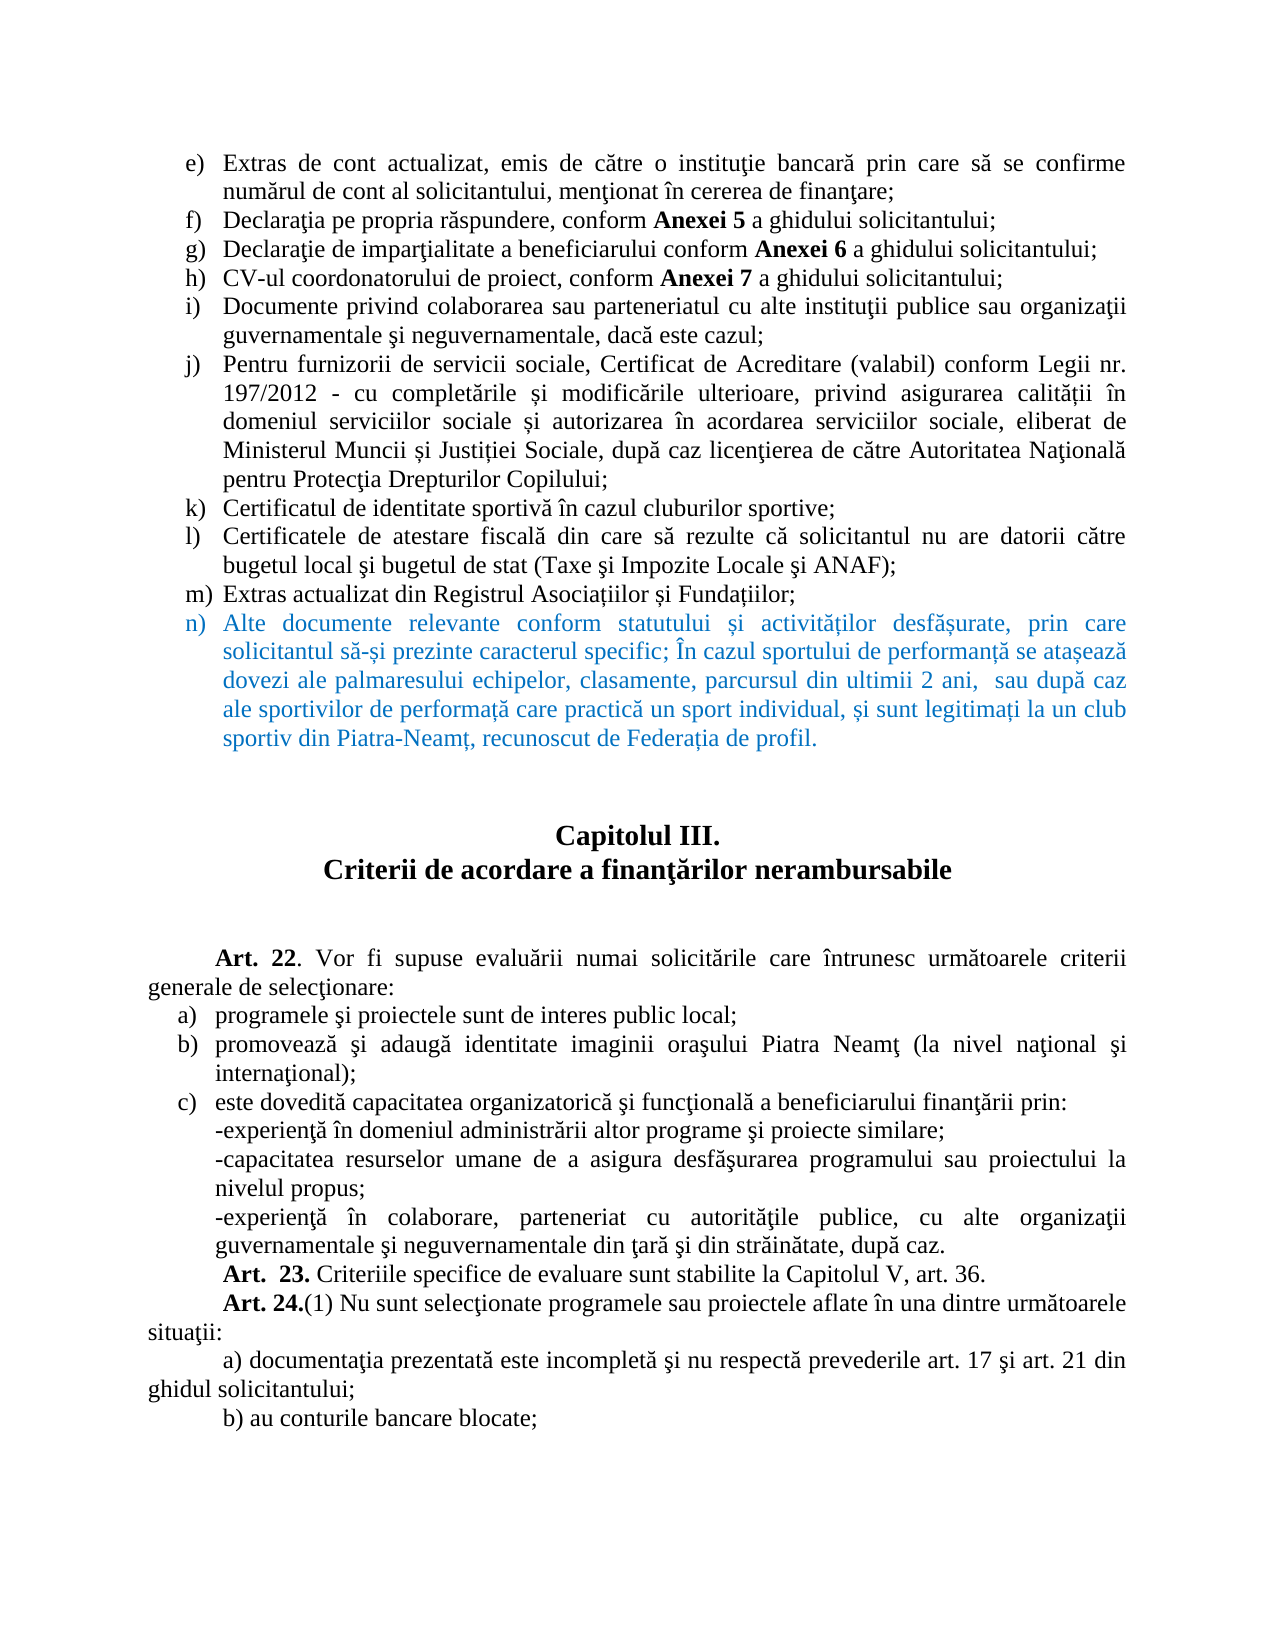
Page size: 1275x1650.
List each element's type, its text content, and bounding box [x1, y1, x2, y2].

list programele şi proiectele sunt de interes public local; [177, 1001, 1127, 1029]
text Criterii de acordare a finanţărilor nerambursabile [148, 852, 1127, 886]
list Extras actualizat din Registrul Asociațiilor și Fundațiilor; [185, 579, 1127, 608]
list este dovedită capacitatea organizatorică şi funcţională a beneficiarului finanţării prin: [177, 1087, 1127, 1116]
text b) au conturile bancare blocate; [148, 1403, 1127, 1432]
list Certificatul de identitate sportivă în cazul cluburilor sportive; [185, 493, 1127, 521]
list Extras de cont actualizat, emis de către o instituţie bancară prin care să se confirme numărul de cont al solicitantului, menţionat în cererea de finanţare; [185, 148, 1127, 205]
list Certificatele de atestare fiscală din care să rezulte că solicitantul nu are datorii către bugetul local şi bugetul de stat (Taxe şi Impozite Locale şi ANAF); [185, 521, 1127, 579]
list Documente privind colaborarea sau parteneriatul cu alte instituţii publice sau organizaţii guvernamentale şi neguvernamentale, dacă este cazul; [185, 291, 1127, 349]
text Art. 24.(1) Nu sunt selecţionate programele sau proiectele aflate în una dintre următoarele situaţii: [148, 1288, 1127, 1346]
list Pentru furnizorii de servicii sociale, Certificat de Acreditare (valabil) conform Legii nr. 197/2012 - cu completările și modificările ulterioare, privind asigurarea calității în domeniul serviciilor sociale și autorizarea în acordarea serviciilor sociale, eliberat de Ministerul Muncii și Justiției Sociale, după caz licenţierea de către Autoritatea Naţională pentru Protecţia Drepturilor Copilului; [185, 349, 1127, 493]
text -experienţă în domeniul administrării altor programe şi proiecte similare; [215, 1116, 1127, 1144]
text -capacitatea resurselor umane de a asigura desfăşurarea programului sau proiectului la nivelul propus; [215, 1144, 1127, 1202]
text a) documentaţia prezentată este incompletă şi nu respectă prevederile art. 17 şi art. 21 din ghidul solicitantului; [148, 1346, 1127, 1403]
text -experienţă în colaborare, parteneriat cu autorităţile publice, cu alte organizaţii guvernamentale şi neguvernamentale din ţară şi din străinătate, după caz. [215, 1202, 1127, 1259]
list CV-ul coordonatorului de proiect, conform Anexei 7 a ghidului solicitantului; [185, 263, 1127, 291]
list Alte documente relevante conform statutului și activităților desfășurate, prin care solicitantul să-și prezinte caracterul specific; În cazul sportului de performanță se atașează dovezi ale palmaresului echipelor, clasamente, parcursul din ultimii 2 ani, sau după caz ale sportivilor de performață care practică un sport individual, și sunt legitimați la un club sportiv din Piatra-Neamț, recunoscut de Federația de profil. [185, 608, 1127, 751]
text Capitolul III. [148, 818, 1127, 852]
list Declaraţie de imparţialitate a beneficiarului conform Anexei 6 a ghidului solicitantului; [185, 234, 1127, 263]
list Declaraţia pe propria răspundere, conform Anexei 5 a ghidului solicitantului; [185, 205, 1127, 234]
text Art. 23. Criteriile specifice de evaluare sunt stabilite la Capitolul V, art. 36. [148, 1259, 1127, 1288]
list promovează şi adaugă identitate imaginii oraşului Piatra Neamţ (la nivel naţional şi internaţional); [177, 1029, 1127, 1087]
text Art. 22. Vor fi supuse evaluării numai solicitările care întrunesc următoarele criterii generale de selecţionare: [148, 943, 1127, 1001]
